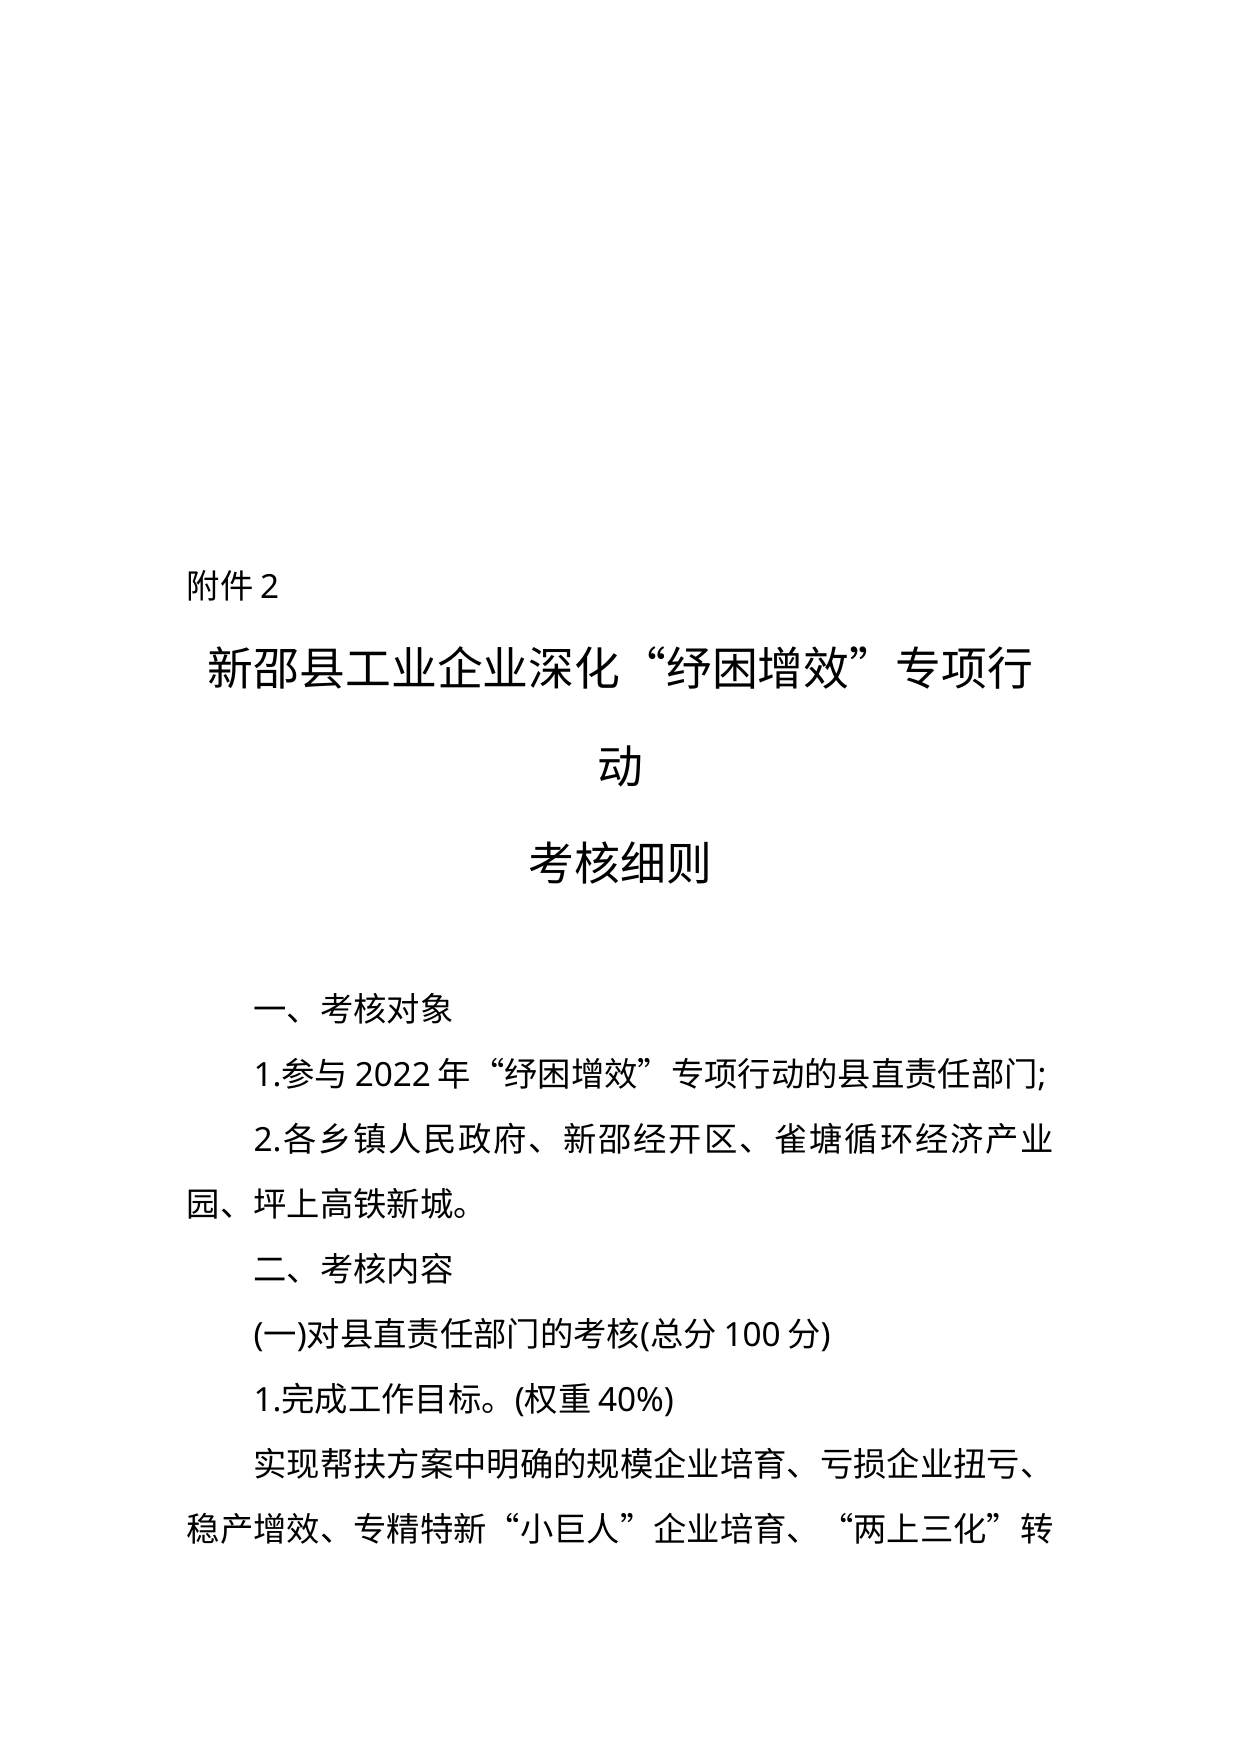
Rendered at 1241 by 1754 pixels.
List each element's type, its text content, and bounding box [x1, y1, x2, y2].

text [187, 1429, 1054, 1559]
text 2.各乡镇人民政府、新邵经开区、雀塘循环经济产业园、坪上高铁新城。 [187, 1104, 1054, 1234]
text 1.完成工作目标。(权重40%) [187, 1364, 1054, 1429]
text 附件2 [187, 552, 1054, 617]
text 一、考核对象 [187, 974, 1054, 1039]
text (一)对县直责任部门的考核(总分100分) [187, 1299, 1054, 1364]
text 1.参与2022年“纾困增效”专项行动的县直责任部门; [187, 1039, 1054, 1104]
text 二、考核内容 [187, 1234, 1054, 1299]
text 新邵县工业企业深化“纾困增效”专项行动 [187, 617, 1054, 812]
text 考核细则 [187, 812, 1054, 909]
